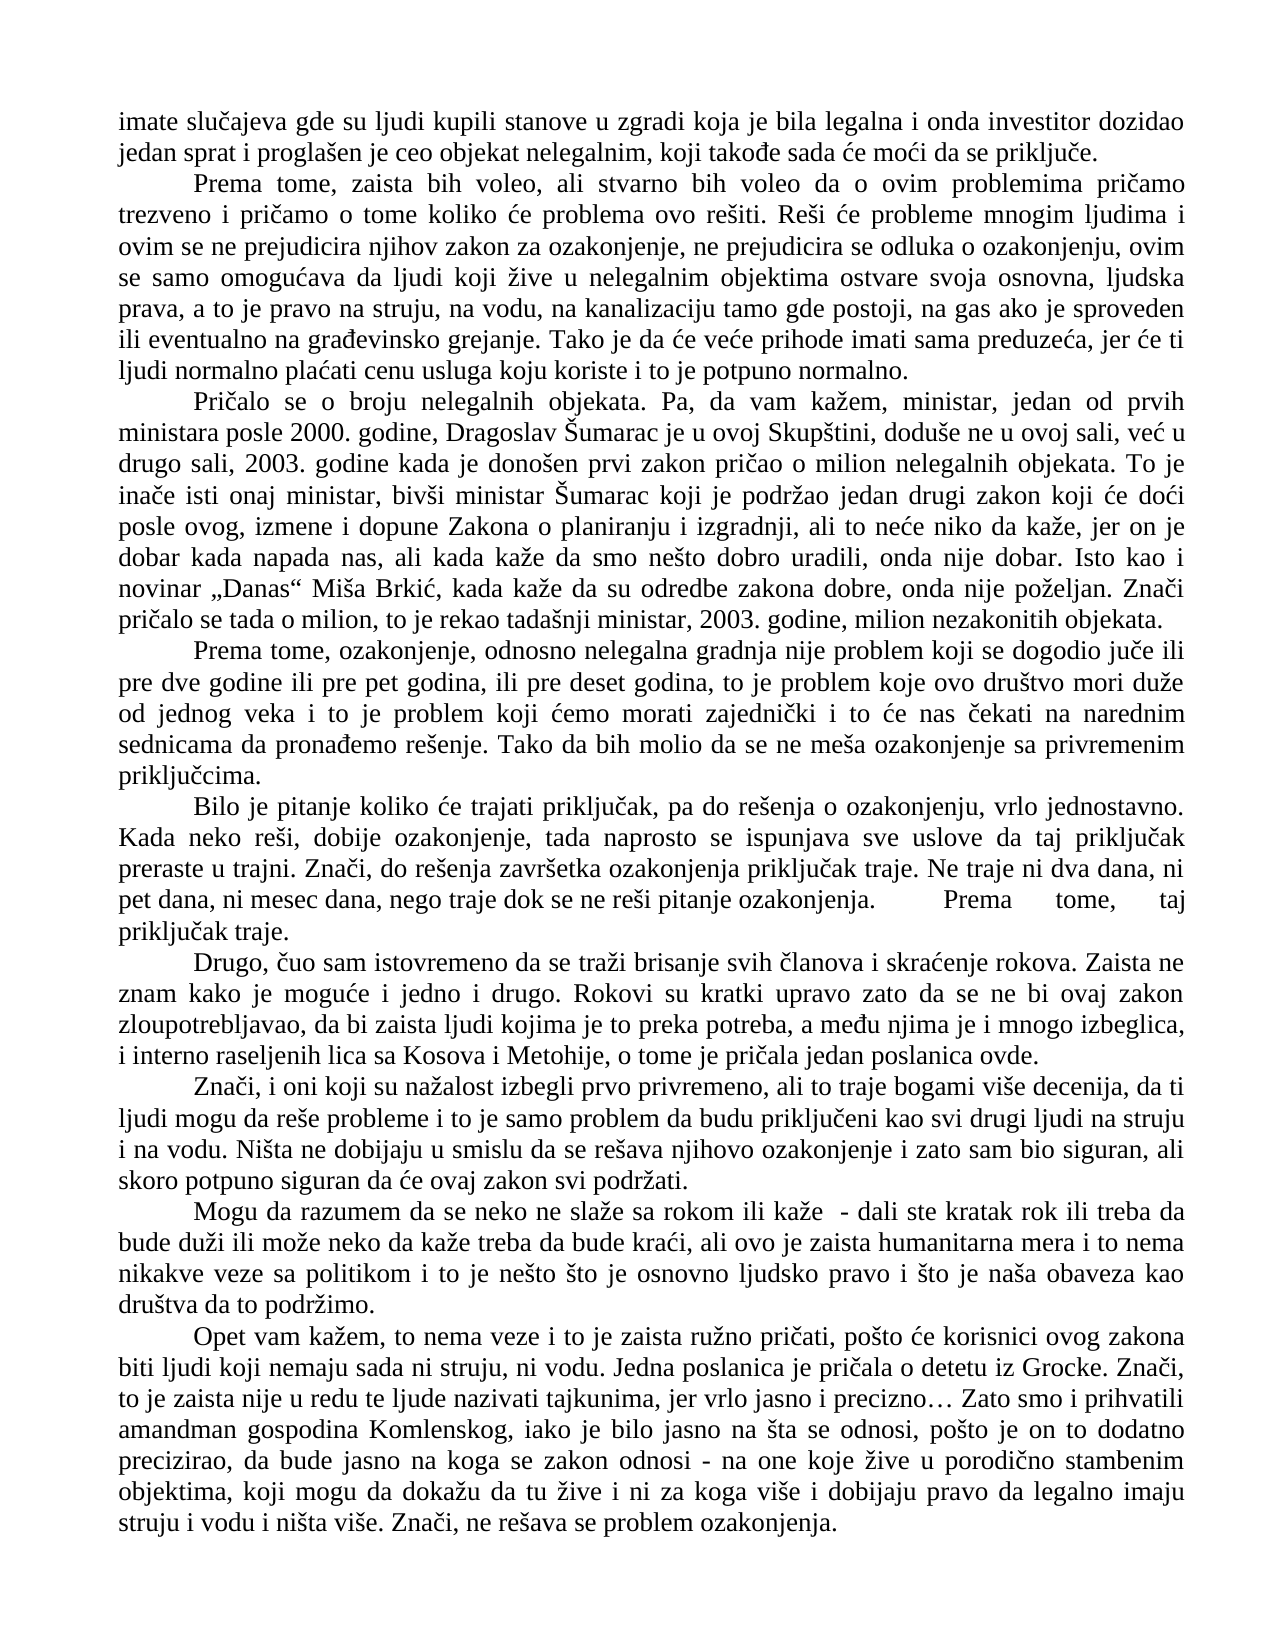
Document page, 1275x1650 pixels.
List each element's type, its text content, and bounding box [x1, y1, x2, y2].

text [118, 105, 1186, 167]
text Drugo, čuo sam istovremeno da se traži brisanje svih članova i skraćenje rokova. Zaista ne znam kako je moguće i jedno i drugo. Rokovi su kratki upravo zato da se ne bi ovaj zakon zloupotrebljavao, da bi zaista ljudi kojima je to preka potreba, a među njima je i mnogo izbeglica, i interno raseljenih lica sa Kosova i Metohije, o tome je pričala jedan poslanica ovde. [118, 946, 1186, 1071]
text Bilo je pitanje koliko će trajati priključak, pa do rešenja o ozakonjenju, vrlo jednostavno. Kada neko reši, dobije ozakonjenje, tada naprosto se ispunjava sve uslove da taj priključak preraste u trajni. Znači, do rešenja završetka ozakonjenja priključak traje. Ne traje ni dva dana, ni pet dana, ni mesec dana, nego traje dok se ne reši pitanje ozakonjenja. Prema tome, taj priključak traje. [118, 790, 1186, 946]
text Opet vam kažem, to nema veze i to je zaista ružno pričati, pošto će korisnici ovog zakona biti ljudi koji nemaju sada ni struju, ni vodu. Jedna poslanica je pričala o detetu iz Grocke. Znači, to je zaista nije u redu te ljude nazivati tajkunima, jer vrlo jasno i precizno… Zato smo i prihvatili amandman gospodina Komlenskog, iako je bilo jasno na šta se odnosi, pošto je on to dodatno precizirao, da bude jasno na koga se zakon odnosi - na one koje žive u porodično stambenim objektima, koji mogu da dokažu da tu žive i ni za koga više i dobijaju pravo da legalno imaju struju i vodu i ništa više. Znači, ne rešava se problem ozakonjenja. [118, 1320, 1186, 1538]
text Mogu da razumem da se neko ne slaže sa rokom ili kaže - dali ste kratak rok ili treba da bude duži ili može neko da kaže treba da bude kraći, ali ovo je zaista humanitarna mera i to nema nikakve veze sa politikom i to je nešto što je osnovno ljudsko pravo i što je naša obaveza kao društva da to podržimo. [118, 1195, 1186, 1320]
text Znači, i oni koji su nažalost izbegli prvo privremeno, ali to traje bogami više decenija, da ti ljudi mogu da reše probleme i to je samo problem da budu priključeni kao svi drugi ljudi na struju i na vodu. Ništa ne dobijaju u smislu da se rešava njihovo ozakonjenje i zato sam bio siguran, ali skoro potpuno siguran da će ovaj zakon svi podržati. [118, 1071, 1186, 1195]
text Prema tome, ozakonjenje, odnosno nelegalna gradnja nije problem koji se dogodio juče ili pre dve godine ili pre pet godina, ili pre deset godina, to je problem koje ovo društvo mori duže od jednog veka i to je problem koji ćemo morati zajednički i to će nas čekati na narednim sednicama da pronađemo rešenje. Tako da bih molio da se ne meša ozakonjenje sa privremenim priključcima. [118, 634, 1186, 790]
text Prema tome, zaista bih voleo, ali stvarno bih voleo da o ovim problemima pričamo trezveno i pričamo o tome koliko će problema ovo rešiti. Reši će probleme mnogim ljudima i ovim se ne prejudicira njihov zakon za ozakonjenje, ne prejudicira se odluka o ozakonjenju, ovim se samo omogućava da ljudi koji žive u nelegalnim objektima ostvare svoja osnovna, ljudska prava, a to je pravo na struju, na vodu, na kanalizaciju tamo gde postoji, na gas ako je sproveden ili eventualno na građevinsko grejanje. Tako je da će veće prihode imati sama preduzeća, jer će ti ljudi normalno plaćati cenu usluga koju koriste i to je potpuno normalno. [118, 167, 1186, 385]
text Pričalo se o broju nelegalnih objekata. Pa, da vam kažem, ministar, jedan od prvih ministara posle 2000. godine, Dragoslav Šumarac je u ovoj Skupštini, doduše ne u ovoj sali, već u drugo sali, 2003. godine kada je donošen prvi zakon pričao o milion nelegalnih objekata. To je inače isti onaj ministar, bivši ministar Šumarac koji je podržao jedan drugi zakon koji će doći posle ovog, izmene i dopune Zakona o planiranju i izgradnji, ali to neće niko da kaže, jer on je dobar kada napada nas, ali kada kaže da smo nešto dobro uradili, onda nije dobar. Isto kao i novinar „Danas“ Miša Brkić, kada kaže da su odredbe zakona dobre, onda nije poželjan. Znači pričalo se tada o milion, to je rekao tadašnji ministar, 2003. godine, milion nezakonitih objekata. [118, 385, 1186, 634]
